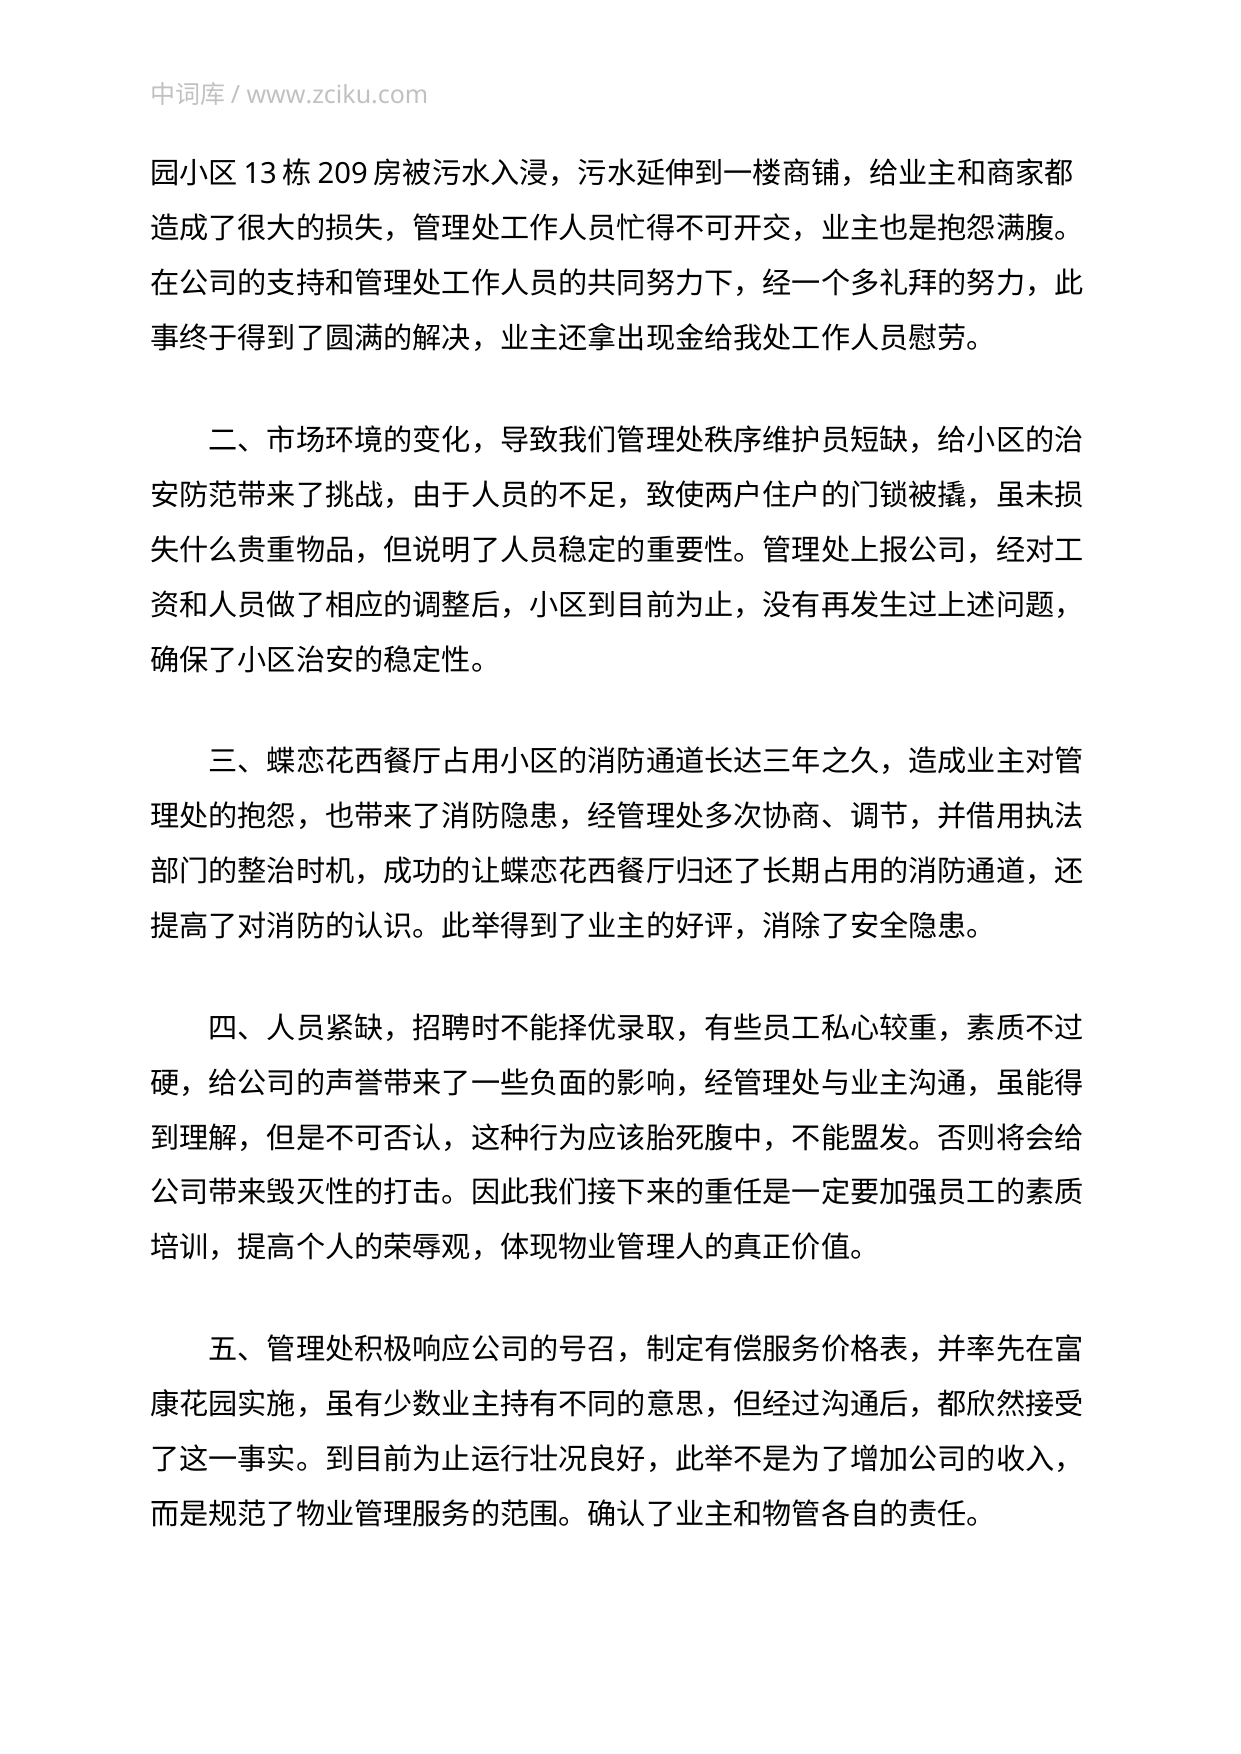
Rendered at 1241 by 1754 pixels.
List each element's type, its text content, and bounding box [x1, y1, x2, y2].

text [150, 150, 1090, 357]
text 三、蝶恋花西餐厅占用小区的消防通道长达三年之久，造成业主对管理处的抱怨，也带来了消防隐患，经管理处多次协商、调节，并借用执法部门的整治时机，成功的让蝶恋花西餐厅归还了长期占用的消防通道，还提高了对消防的认识。此举得到了业主的好评，消除了安全隐患。 [150, 738, 1090, 945]
text 二、市场环境的变化，导致我们管理处秩序维护员短缺，给小区的治安防范带来了挑战，由于人员的不足，致使两户住户的门锁被撬，虽未损失什么贵重物品，但说明了人员稳定的重要性。管理处上报公司，经对工资和人员做了相应的调整后，小区到目前为止，没有再发生过上述问题，确保了小区治安的稳定性。 [150, 417, 1090, 678]
text 四、人员紧缺，招聘时不能择优录取，有些员工私心较重，素质不过硬，给公司的声誉带来了一些负面的影响，经管理处与业主沟通，虽能得到理解，但是不可否认，这种行为应该胎死腹中，不能盟发。否则将会给公司带来毁灭性的打击。因此我们接下来的重任是一定要加强员工的素质培训，提高个人的荣辱观，体现物业管理人的真正价值。 [150, 1004, 1090, 1266]
text 五、管理处积极响应公司的号召，制定有偿服务价格表，并率先在富康花园实施，虽有少数业主持有不同的意思，但经过沟通后，都欣然接受了这一事实。到目前为止运行壮况良好，此举不是为了增加公司的收入，而是规范了物业管理服务的范围。确认了业主和物管各自的责任。 [150, 1326, 1090, 1533]
